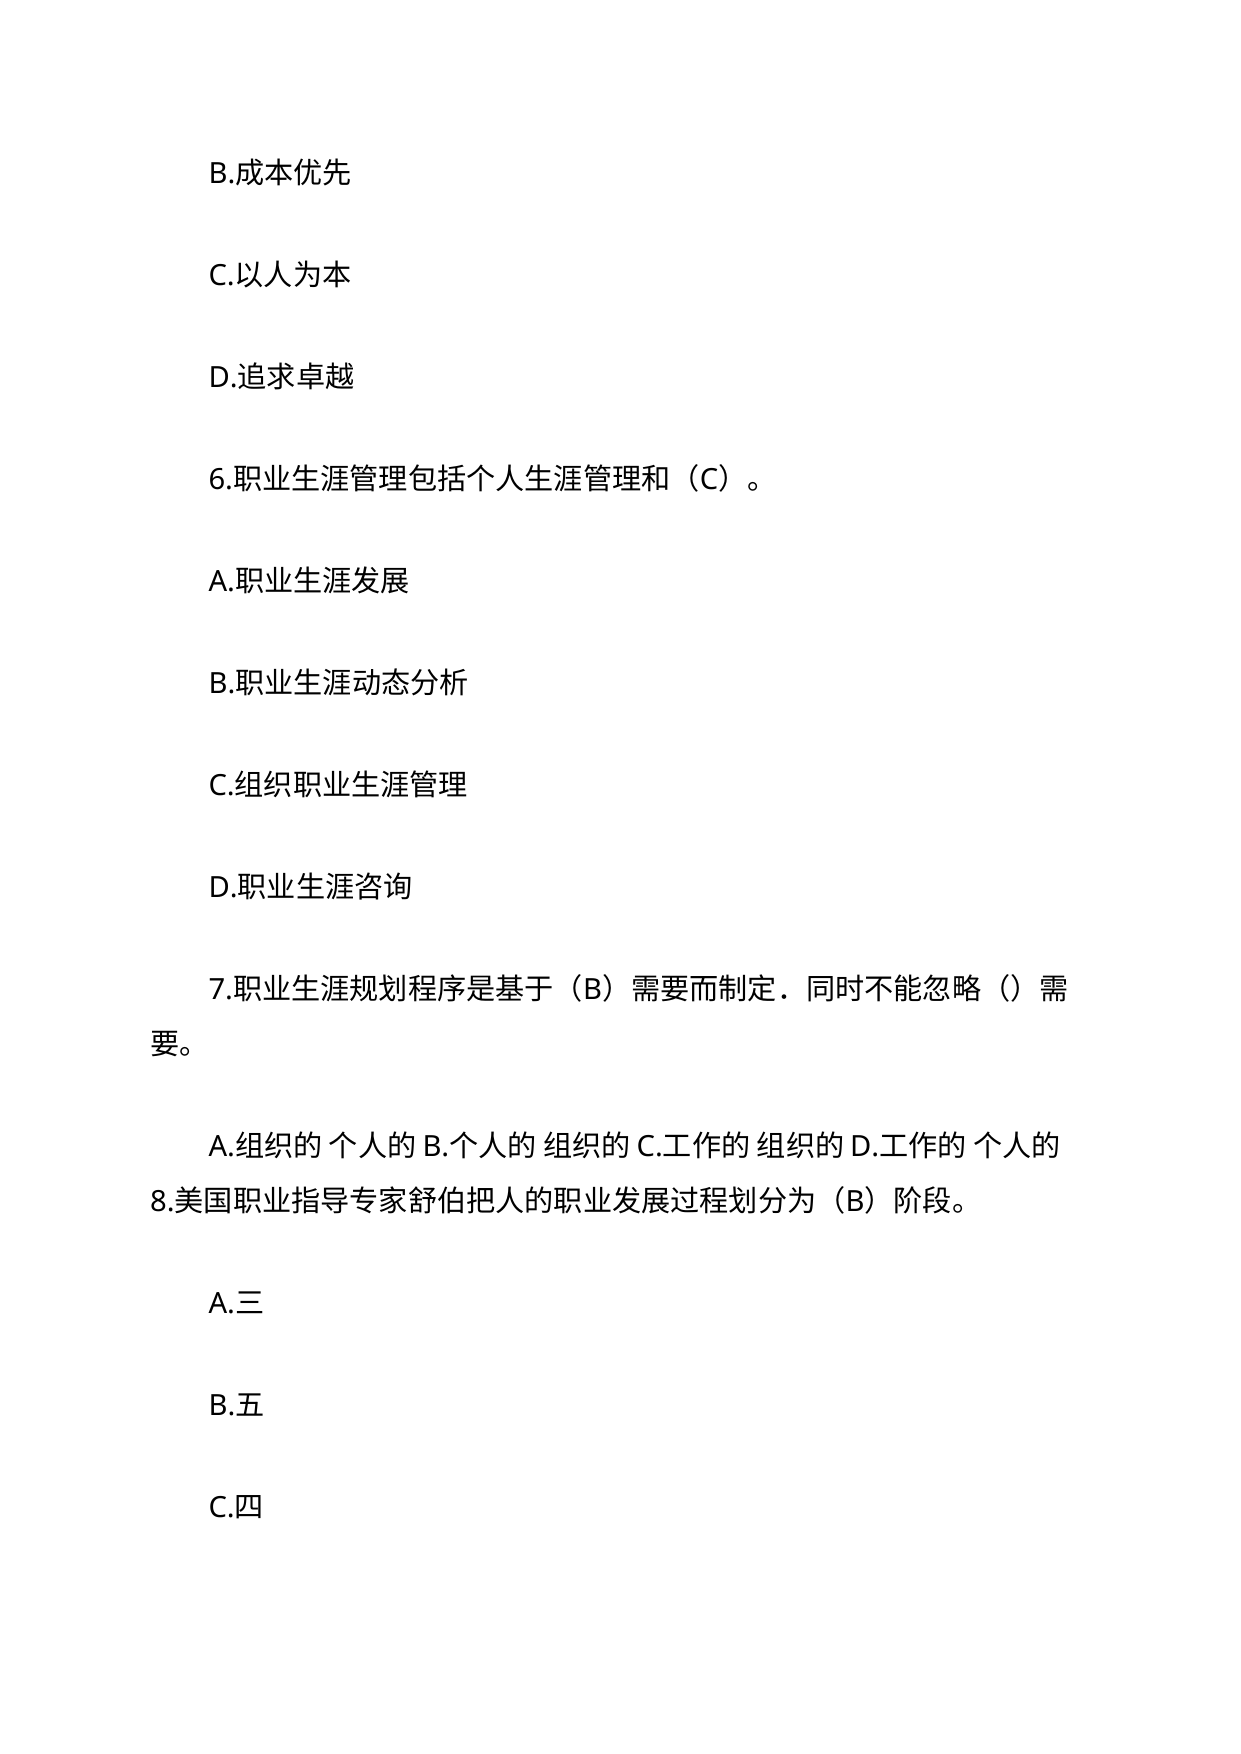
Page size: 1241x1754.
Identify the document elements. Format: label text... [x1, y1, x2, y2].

text D.职业生涯咨询 [150, 864, 1090, 906]
text A.职业生涯发展 [150, 558, 1090, 600]
text C.四 [150, 1483, 1090, 1526]
text B.成本优先 [150, 150, 1090, 192]
text A.三 [150, 1279, 1090, 1322]
text B.职业生涯动态分析 [150, 660, 1090, 702]
text B.五 [150, 1382, 1090, 1424]
text C.组织职业生涯管理 [150, 762, 1090, 804]
text C.以人为本 [150, 252, 1090, 294]
text 7.职业生涯规划程序是基于（B）需要而制定．同时不能忽略（）需要。 [150, 966, 1090, 1063]
text 6.职业生涯管理包括个人生涯管理和（C）。 [150, 456, 1090, 498]
text D.追求卓越 [150, 354, 1090, 396]
text A.组织的 个人的B.个人的 组织的C.工作的 组织的D.工作的 个人的8.美国职业指导专家舒伯把人的职业发展过程划分为（B）阶段。 [150, 1123, 1090, 1220]
